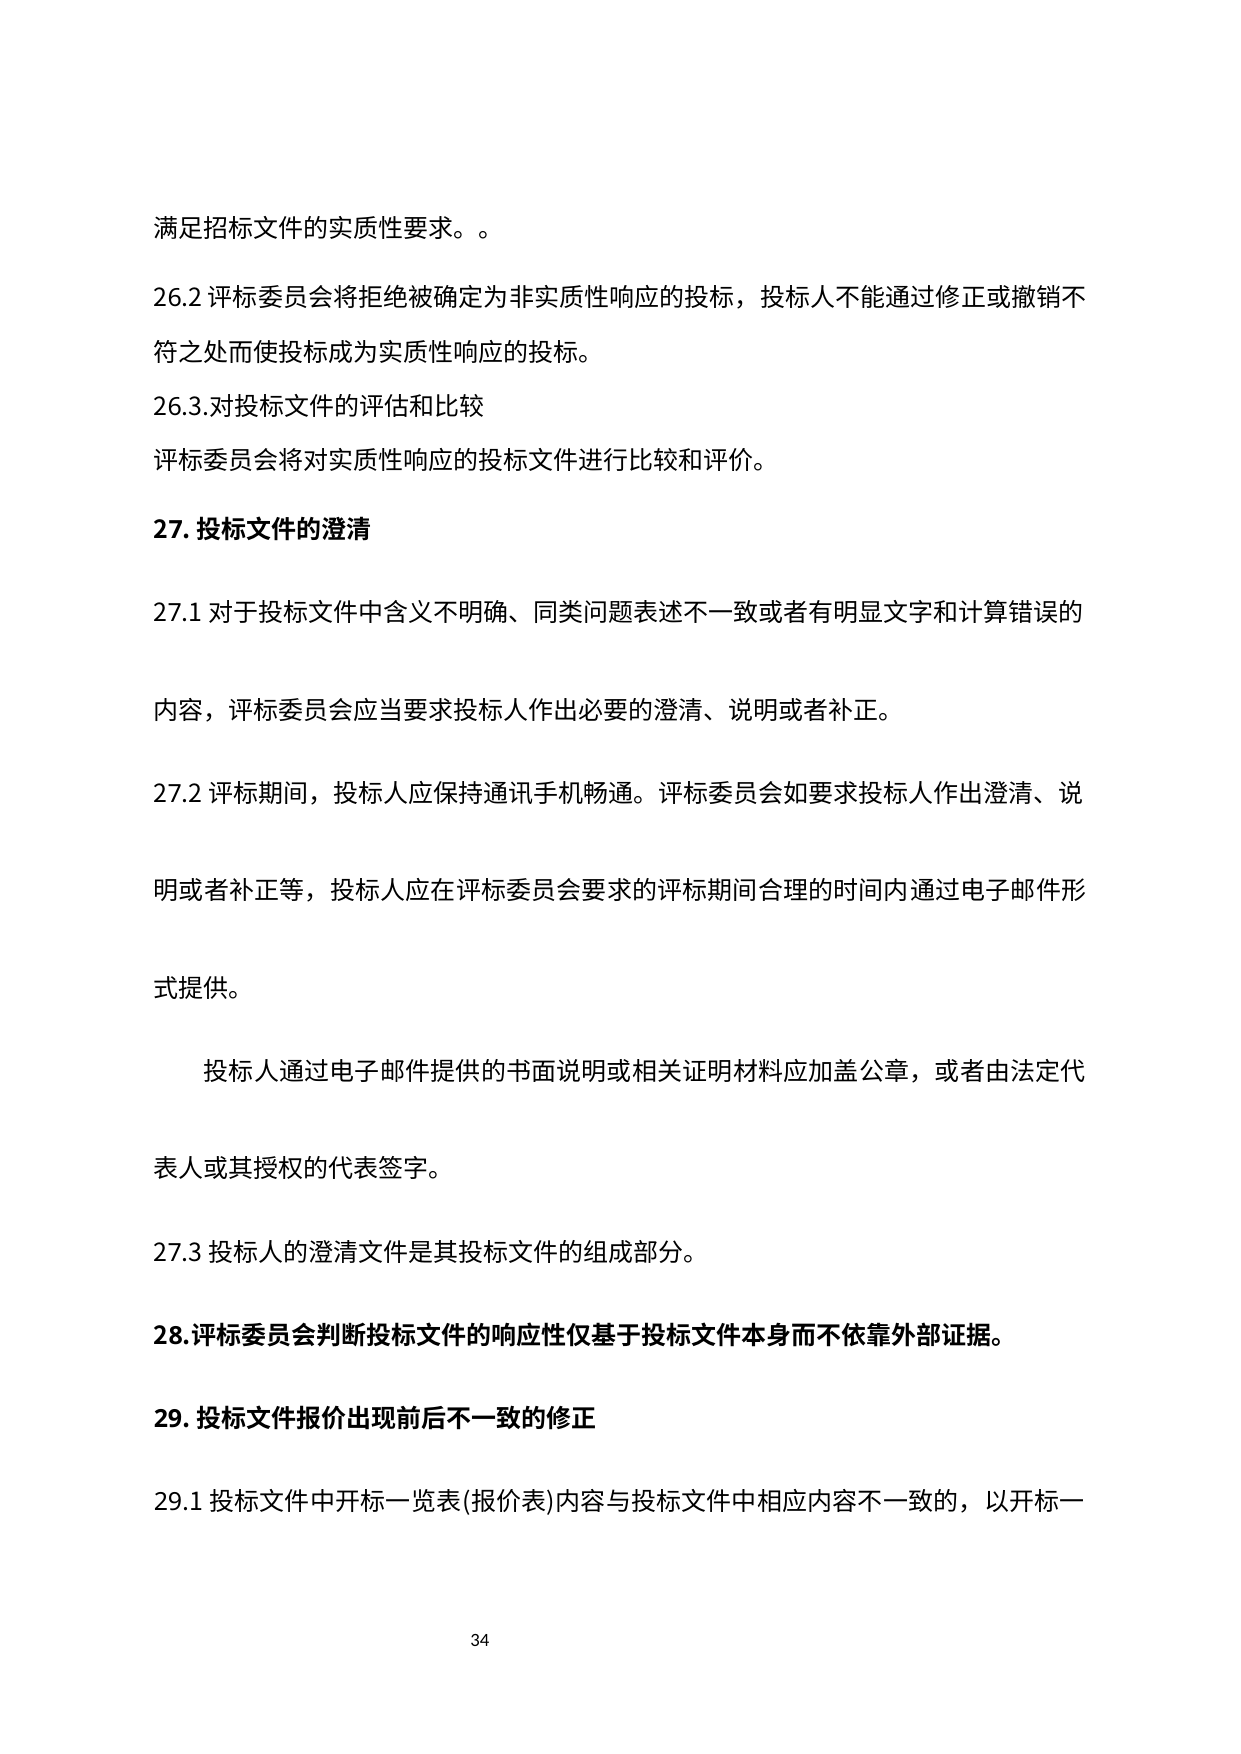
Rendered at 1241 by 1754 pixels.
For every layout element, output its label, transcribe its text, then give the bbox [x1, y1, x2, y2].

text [153, 1467, 1087, 1532]
text 27. 投标文件的澄清 [153, 495, 1087, 560]
text 28.评标委员会判断投标文件的响应性仅基于投标文件本身而不依靠外部证据。 [153, 1301, 1087, 1366]
text 27.3 投标人的澄清文件是其投标文件的组成部分。 [153, 1218, 1087, 1283]
text 27.2 评标期间，投标人应保持通讯手机畅通。评标委员会如要求投标人作出澄清、说明或者补正等，投标人应在评标委员会要求的评标期间合理的时间内通过电子邮件形式提供。 [153, 759, 1087, 1019]
text 27.1 对于投标文件中含义不明确、同类问题表述不一致或者有明显文字和计算错误的内容，评标委员会应当要求投标人作出必要的澄清、说明或者补正。 [153, 578, 1087, 741]
text 29. 投标文件报价出现前后不一致的修正 [153, 1384, 1087, 1449]
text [153, 194, 1087, 259]
text 26.3.对投标文件的评估和比较 [153, 386, 1087, 423]
text 评标委员会将对实质性响应的投标文件进行比较和评价。 [153, 441, 1087, 477]
text 26.2评标委员会将拒绝被确定为非实质性响应的投标，投标人不能通过修正或撤销不符之处而使投标成为实质性响应的投标。 [153, 278, 1087, 368]
text 投标人通过电子邮件提供的书面说明或相关证明材料应加盖公章，或者由法定代表人或其授权的代表签字。 [153, 1037, 1087, 1199]
